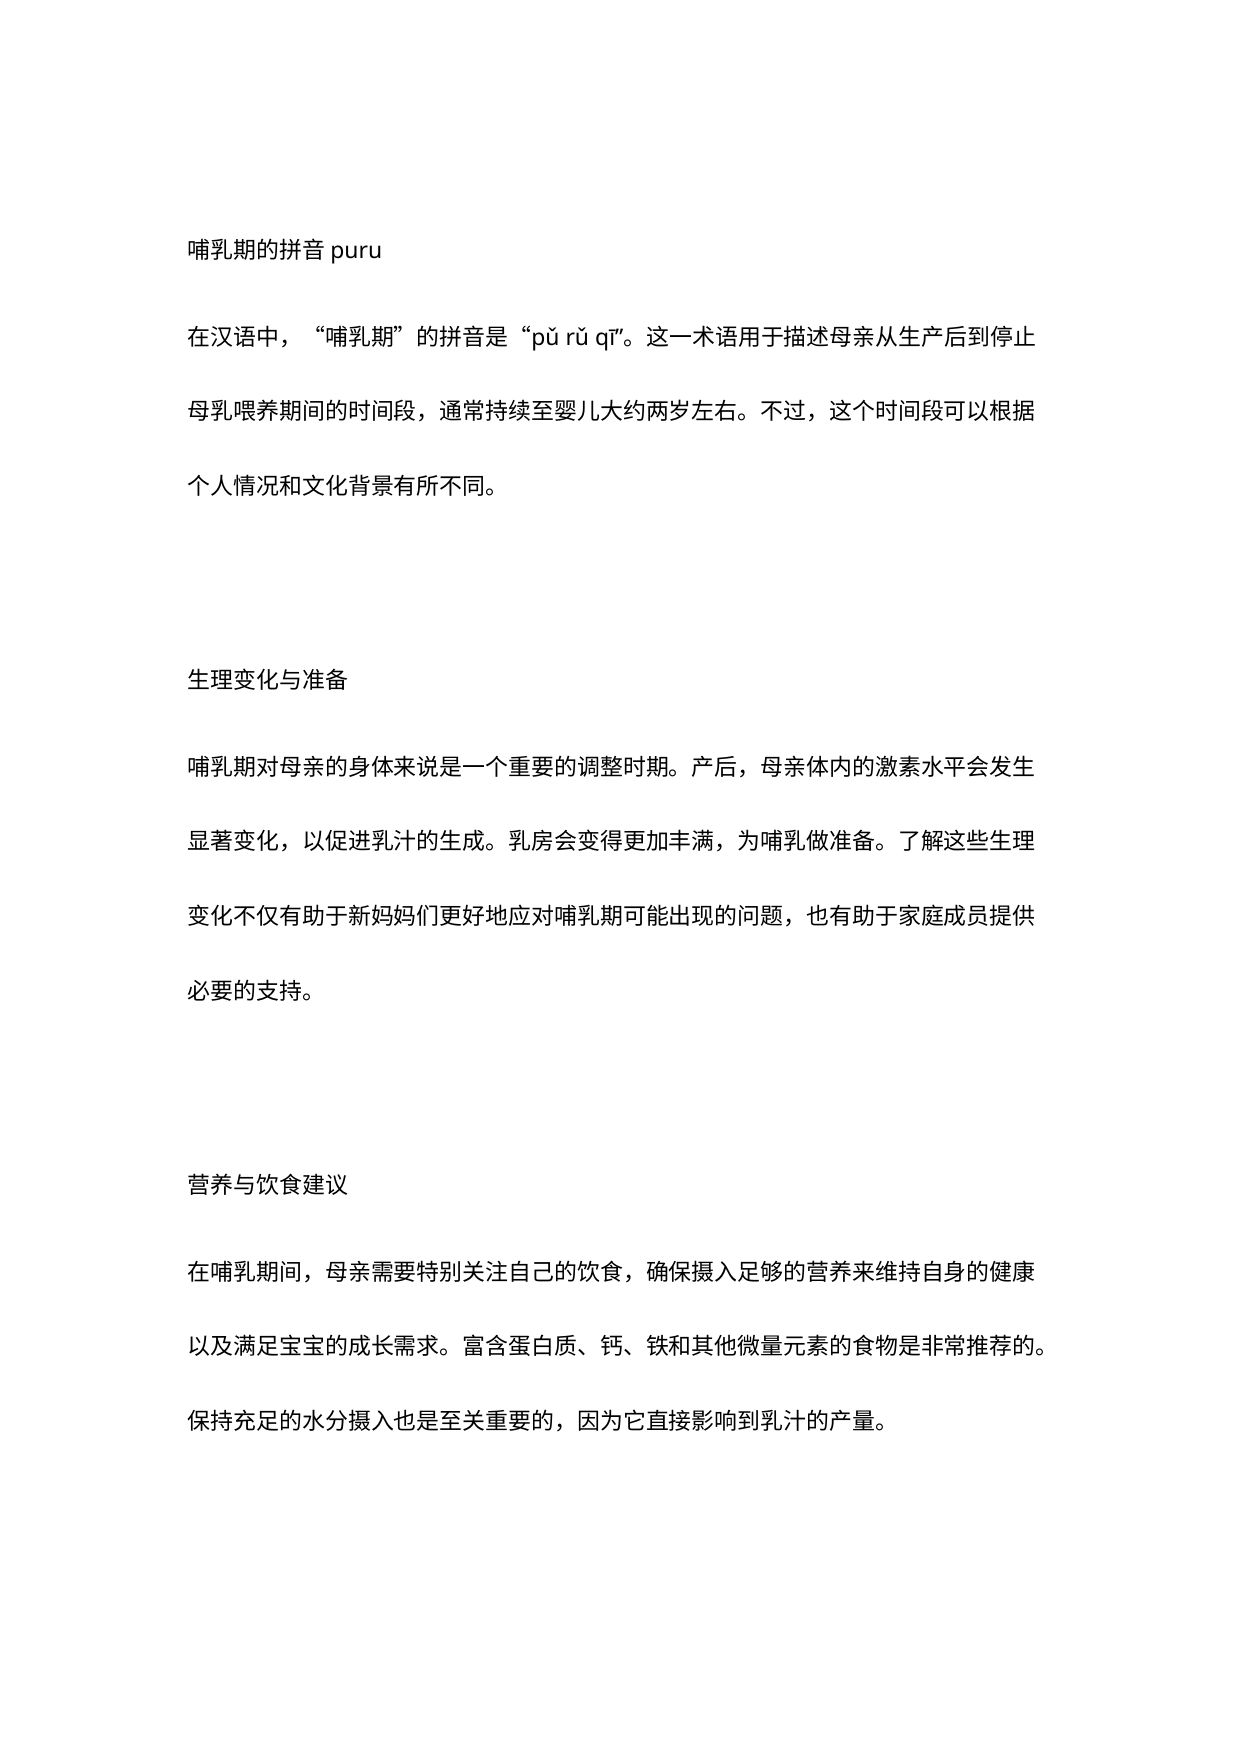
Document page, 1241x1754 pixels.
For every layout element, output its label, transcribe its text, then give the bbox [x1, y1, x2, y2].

text 在哺乳期间，母亲需要特别关注自己的饮食，确保摄入足够的营养来维持自身的健康以及满足宝宝的成长需求。富含蛋白质、钙、铁和其他微量元素的食物是非常推荐的。保持充足的水分摄入也是至关重要的，因为它直接影响到乳汁的产量。 [187, 1238, 1053, 1452]
text 在汉语中，“哺乳期”的拼音是“pǔ rǔ qī”。这一术语用于描述母亲从生产后到停止母乳喂养期间的时间段，通常持续至婴儿大约两岁左右。不过，这个时间段可以根据个人情况和文化背景有所不同。 [187, 302, 1053, 517]
text 哺乳期的拼音 puru [187, 216, 1053, 281]
text 营养与饮食建议 [187, 1151, 1053, 1216]
text 哺乳期对母亲的身体来说是一个重要的调整时期。产后，母亲体内的激素水平会发生显著变化，以促进乳汁的生成。乳房会变得更加丰满，为哺乳做准备。了解这些生理变化不仅有助于新妈妈们更好地应对哺乳期可能出现的问题，也有助于家庭成员提供必要的支持。 [187, 733, 1053, 1022]
text 生理变化与准备 [187, 646, 1053, 711]
